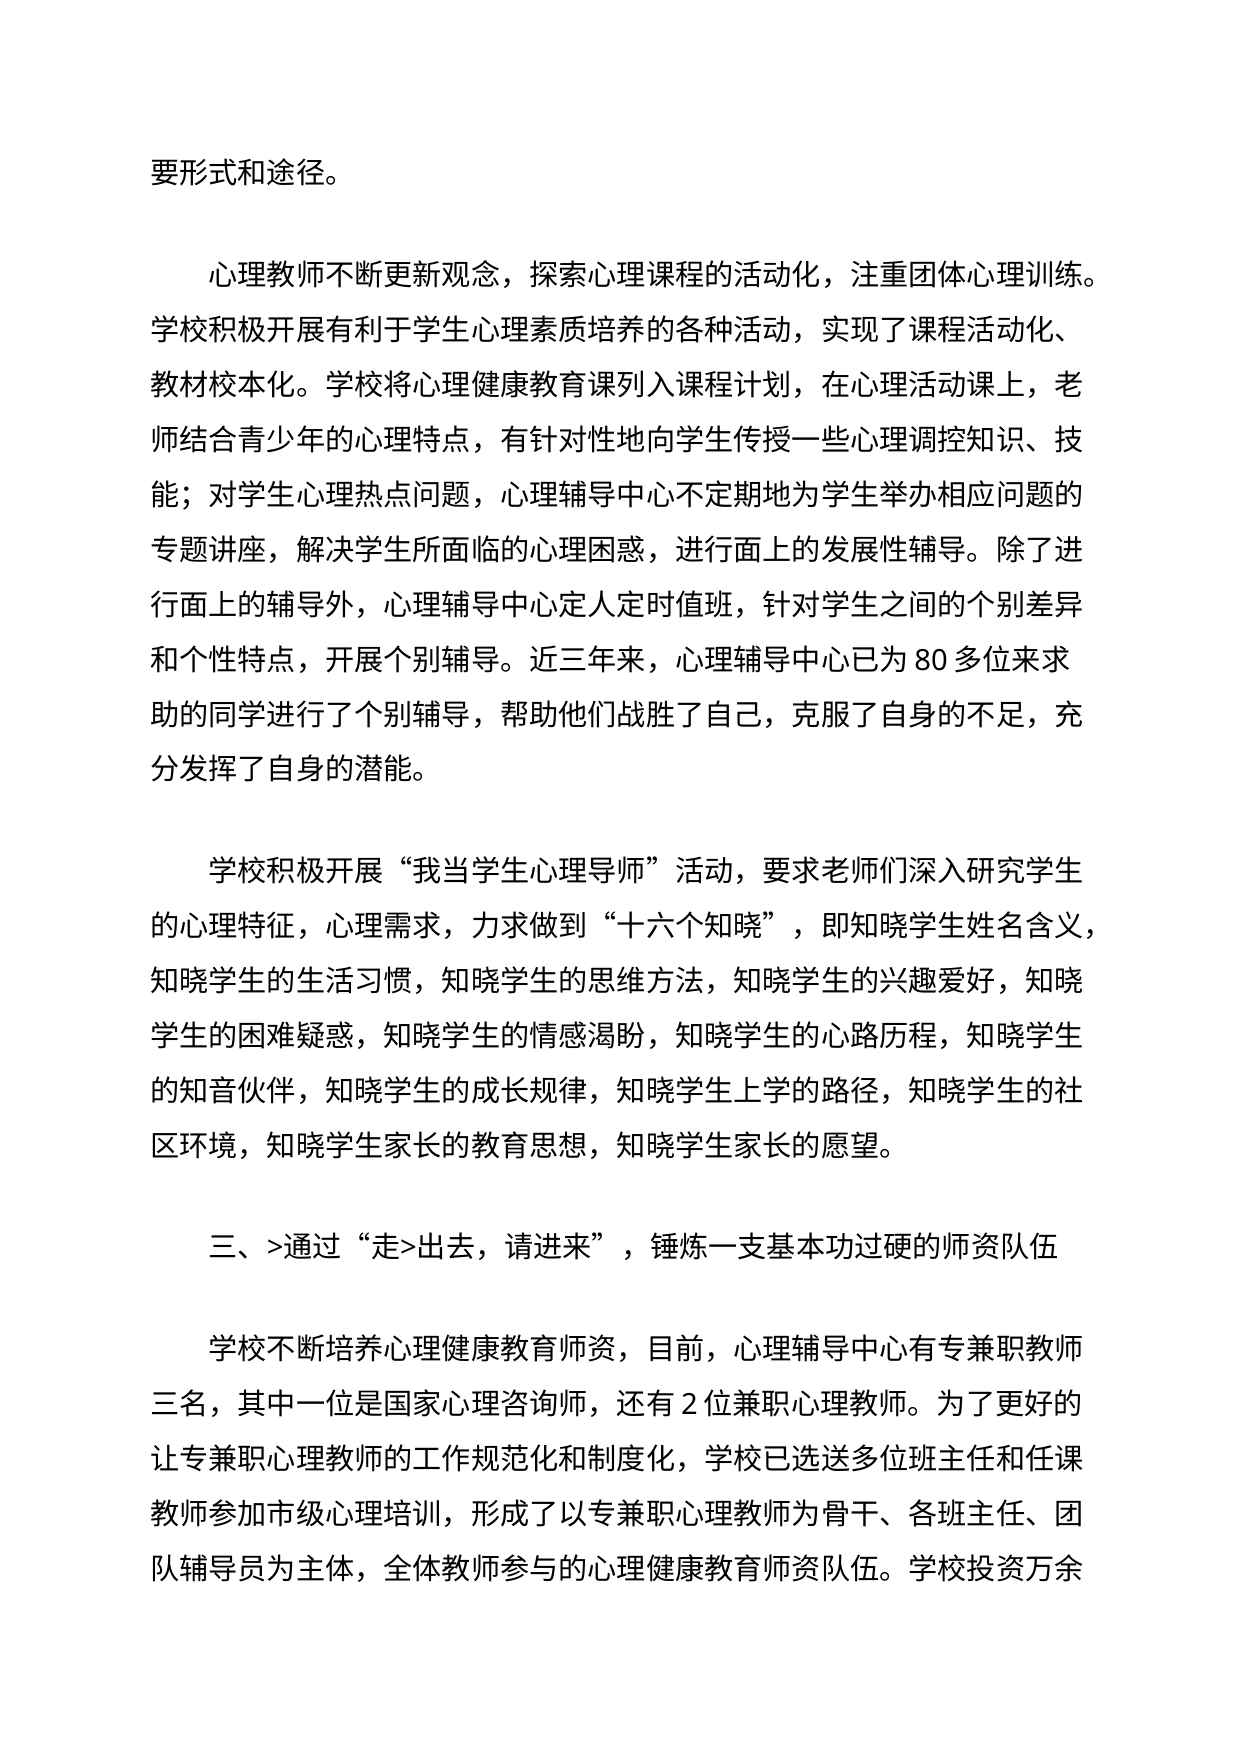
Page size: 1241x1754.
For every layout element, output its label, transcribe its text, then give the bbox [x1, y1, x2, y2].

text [150, 1326, 1090, 1588]
text 三、>通过“走>出去，请进来”，锤炼一支基本功过硬的师资队伍 [150, 1224, 1090, 1266]
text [150, 150, 1090, 192]
text 心理教师不断更新观念，探索心理课程的活动化，注重团体心理训练。学校积极开展有利于学生心理素质培养的各种活动，实现了课程活动化、教材校本化。学校将心理健康教育课列入课程计划，在心理活动课上，老师结合青少年的心理特点，有针对性地向学生传授一些心理调控知识、技能；对学生心理热点问题，心理辅导中心不定期地为学生举办相应问题的专题讲座，解决学生所面临的心理困惑，进行面上的发展性辅导。除了进行面上的辅导外，心理辅导中心定人定时值班，针对学生之间的个别差异和个性特点，开展个别辅导。近三年来，心理辅导中心已为80多位来求助的同学进行了个别辅导，帮助他们战胜了自己，克服了自身的不足，充分发挥了自身的潜能。 [150, 252, 1090, 788]
text 学校积极开展“我当学生心理导师”活动，要求老师们深入研究学生的心理特征，心理需求，力求做到“十六个知晓”，即知晓学生姓名含义，知晓学生的生活习惯，知晓学生的思维方法，知晓学生的兴趣爱好，知晓学生的困难疑惑，知晓学生的情感渴盼，知晓学生的心路历程，知晓学生的知音伙伴，知晓学生的成长规律，知晓学生上学的路径，知晓学生的社区环境，知晓学生家长的教育思想，知晓学生家长的愿望。 [150, 848, 1090, 1164]
